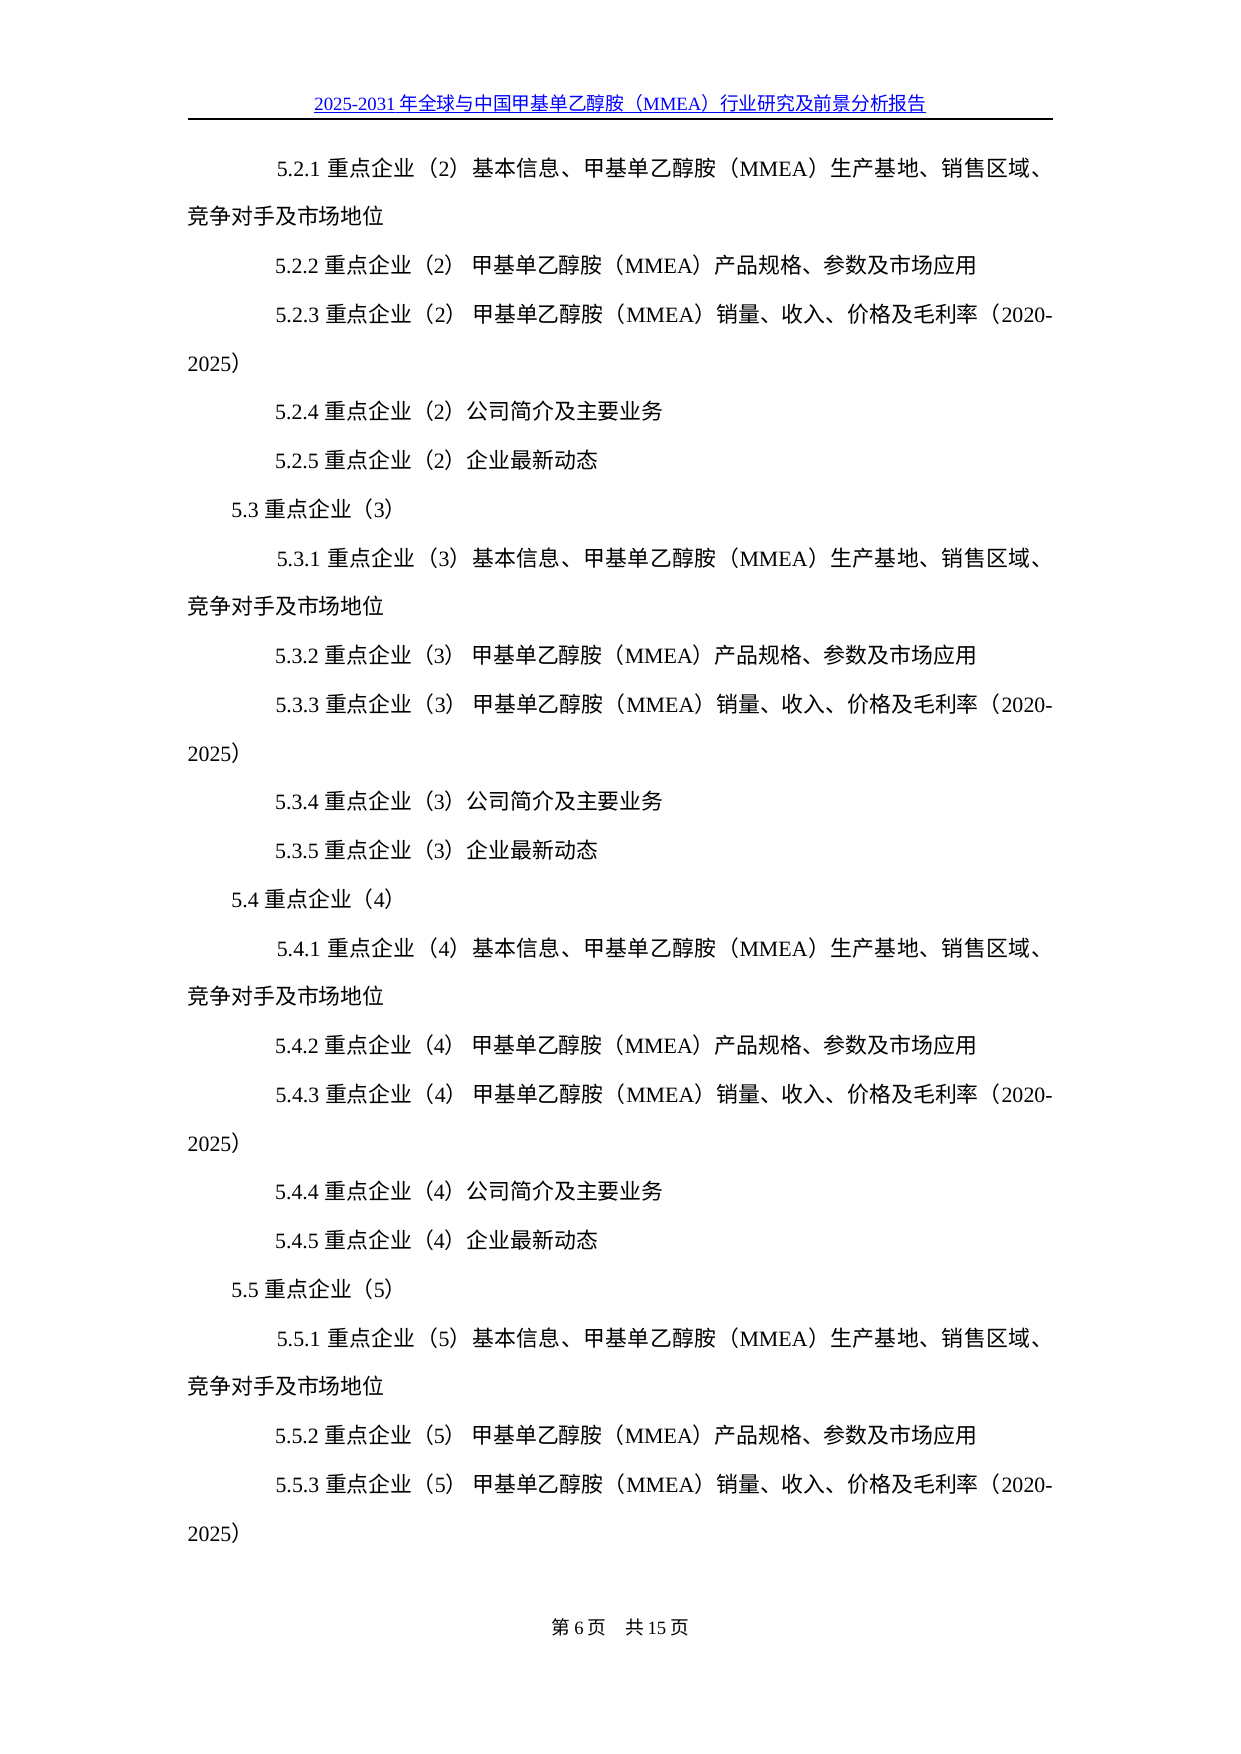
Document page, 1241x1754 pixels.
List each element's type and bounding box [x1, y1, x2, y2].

text [187, 150, 1053, 1548]
